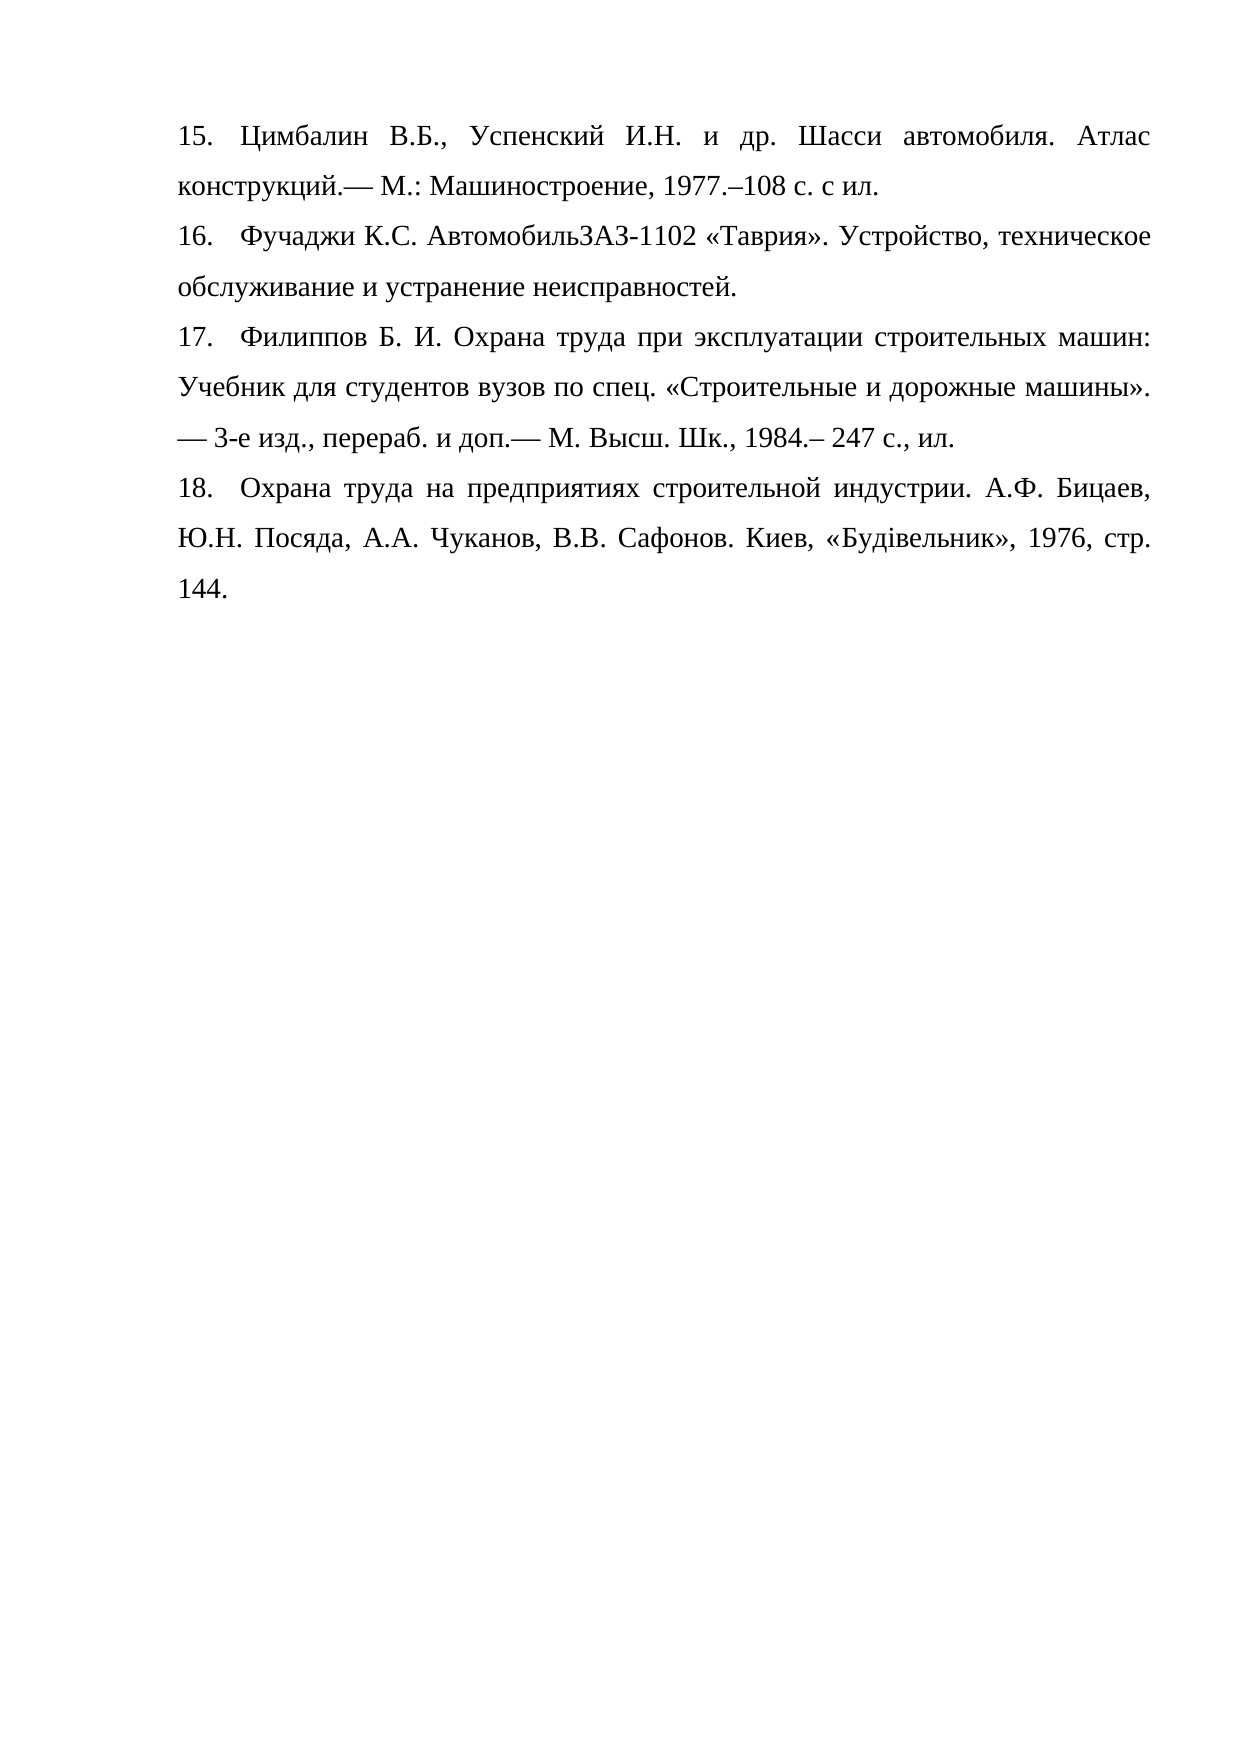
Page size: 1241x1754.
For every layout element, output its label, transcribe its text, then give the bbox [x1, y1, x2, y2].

list Филиппов Б. И. Охрана труда при эксплуатации строительных машин: Учебник для студентов вузов по спец. «Строительные и дорожные машины». — 3-е изд., перераб. и доп.— М. Высш. Шк., 1984.– 247 с., ил. [177, 319, 1152, 453]
list Фучаджи К.С. АвтомобильЗАЗ-1102 «Таврия». Устройство, техническое обслуживание и устранение неисправностей. [177, 219, 1152, 303]
list Цимбалин В.Б., Успенский И.Н. и др. Шасси автомобиля. Атлас конструкций.— М.: Машиностроение, 1977.–108 с. с ил. [177, 118, 1152, 202]
list Охрана труда на предприятиях строительной индустрии. А.Ф. Бицаев, Ю.Н. Посяда, А.А. Чуканов, В.В. Сафонов. Киев, «Будівельник», 1976, стр. 144. [177, 470, 1152, 604]
